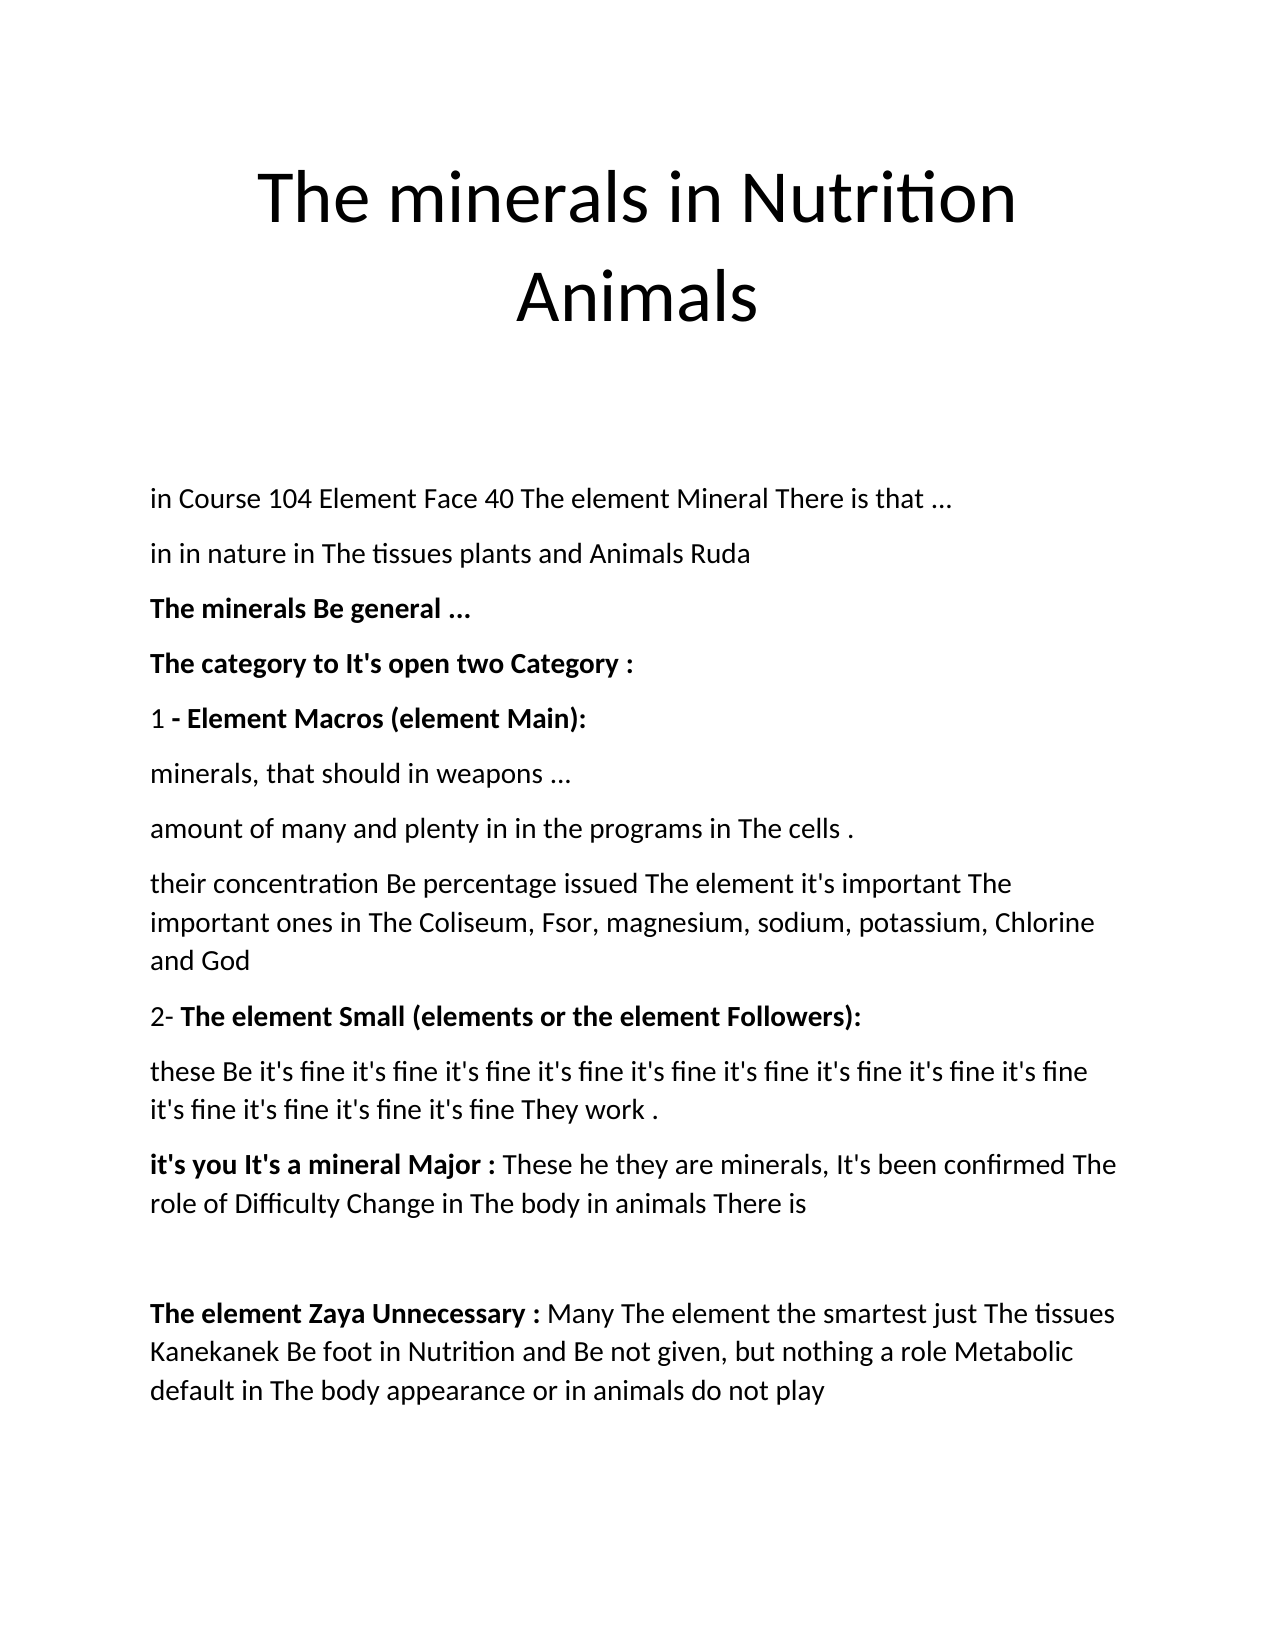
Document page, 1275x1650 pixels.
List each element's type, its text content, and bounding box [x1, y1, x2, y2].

text amount of many and plenty in in the programs in The cells . [150, 811, 1125, 846]
text The category to It's open two Category :​​ [150, 645, 1125, 681]
text in Course 104 Element Face​ 40 The element Mineral There is that ... [150, 480, 1125, 516]
text their concentration Be percentage issued​ The element it's important The important ones in The Coliseum, Fsor, magnesium, sodium, potassium, Chlorine and God​ [150, 866, 1125, 978]
text The minerals in Nutrition Animals [150, 150, 1125, 340]
text it's you It's a mineral Major : These he they are minerals, It's been confirmed The role of Difficulty Change in The body in animals There is [150, 1146, 1125, 1220]
text 2- The element Small (elements or the element Followers): [150, 998, 1125, 1033]
text minerals, that should in weapons ... [150, 755, 1125, 791]
text The minerals Be general ... [150, 590, 1125, 626]
text these Be it's fine it's fine it's fine it's fine it's fine it's fine it's fine it's fine it's fine it's fine it's fine it's fine it's fine They work . [150, 1053, 1125, 1127]
text in in nature in The tissues plants and Animals Ruda​ [150, 535, 1125, 571]
text The element Zaya Unnecessary : Many The element the smartest just The tissues Kanekanek Be foot in Nutrition and Be not given, but nothing a role Metabolic default in The body appearance or in animals do not play [150, 1295, 1125, 1407]
text 1 - Element Macros (element Main): [150, 700, 1125, 736]
